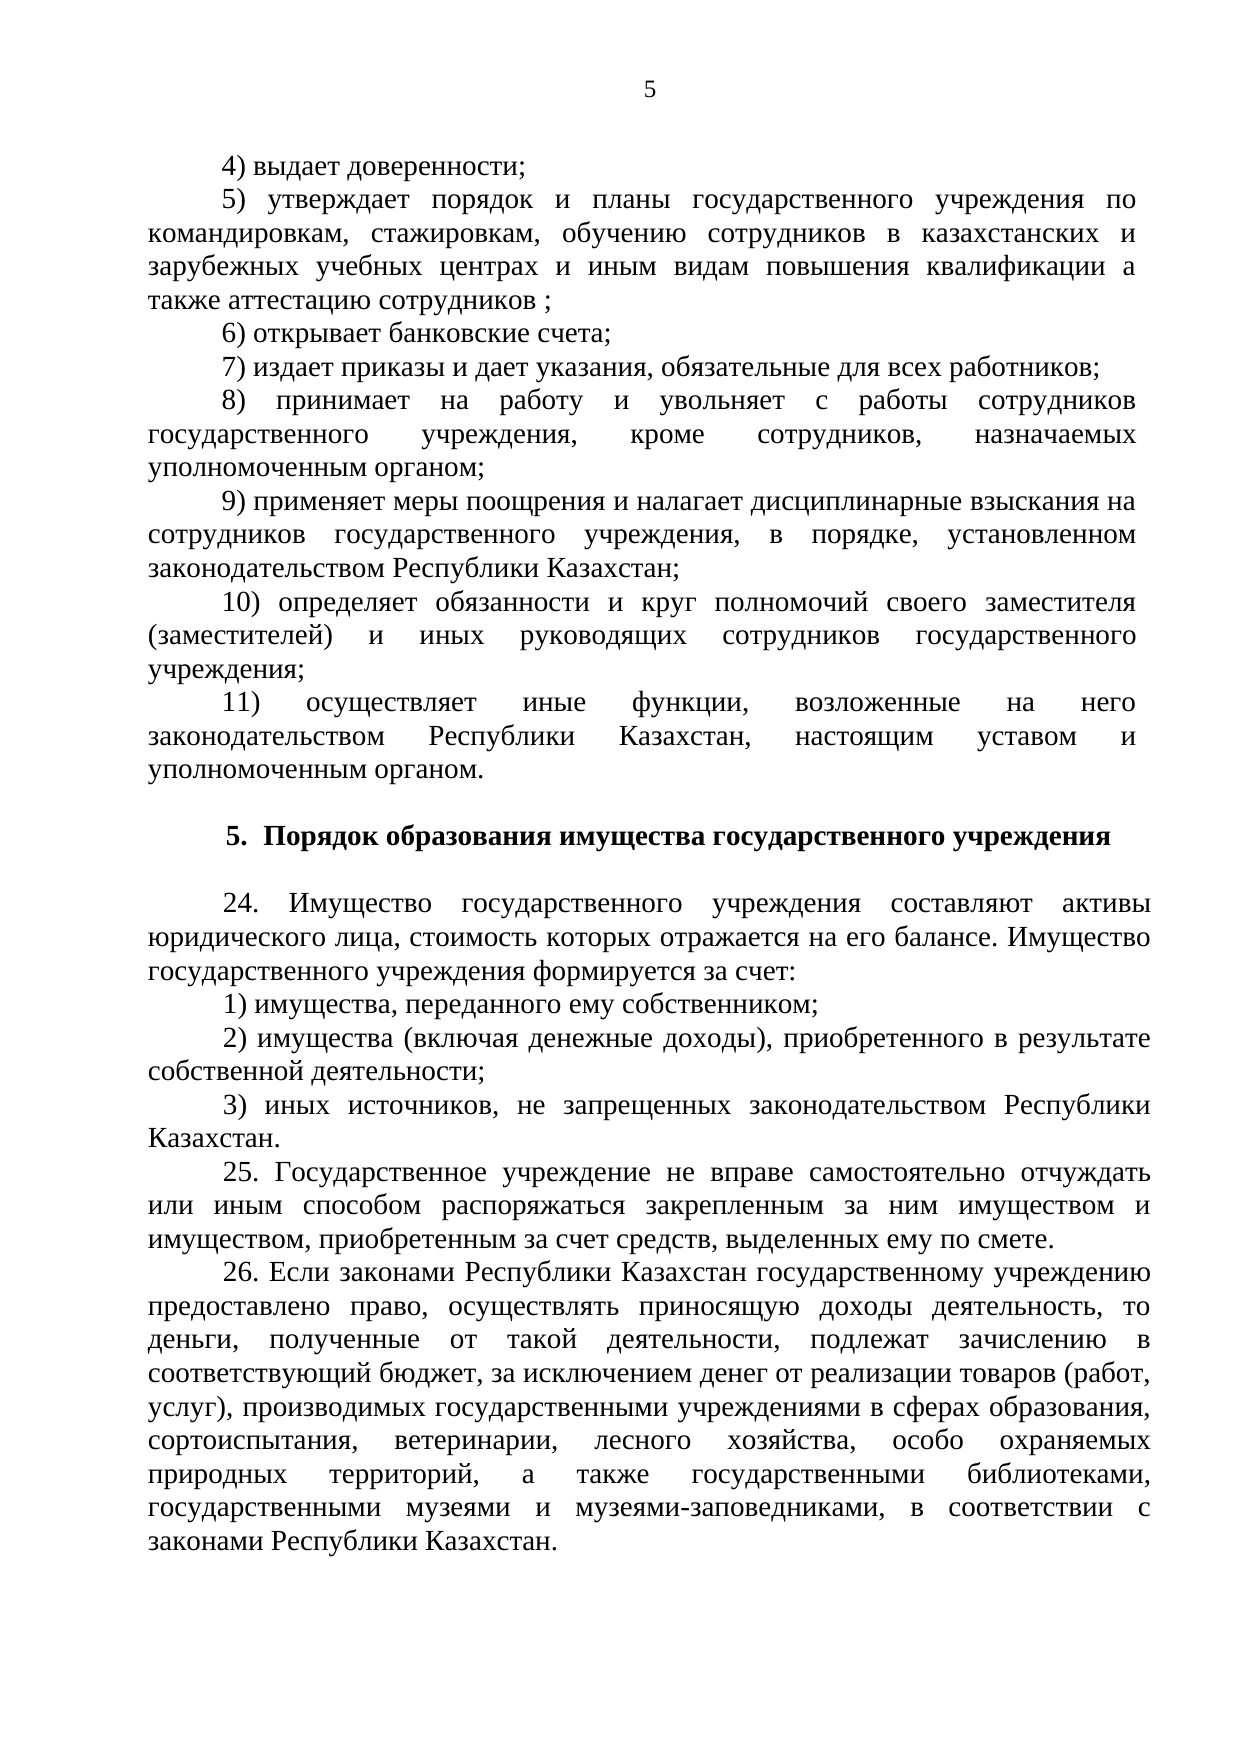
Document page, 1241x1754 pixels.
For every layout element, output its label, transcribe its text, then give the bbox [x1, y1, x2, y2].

text 24. Имущество государственного учреждения составляют активы юридического лица, стоимость которых отражается на его балансе. Имущество государственного учреждения формируется за счет: [148, 886, 1152, 986]
text 8) принимает на работу и увольняет с работы сотрудников государственного учреждения, кроме сотрудников, назначаемых уполномоченным органом; [148, 382, 1137, 483]
text 9) применяет меры поощрения и налагает дисциплинарные взыскания на сотрудников государственного учреждения, в порядке, установленном законодательством Республики Казахстан; [148, 483, 1137, 584]
text 26. Если законами Республики Казахстан государственному учреждению предоставлено право, осуществлять приносящую доходы деятельность, то деньги, полученные от такой деятельности, подлежат зачислению в соответствующий бюджет, за исключением денег от реализации товаров (работ, услуг), производимых государственными учреждениями в сферах образования, сортоиспытания, ветеринарии, лесного хозяйства, особо охраняемых природных территорий, а также государственными библиотеками, государственными музеями и музеями-заповедниками, в соответствии с законами Республики Казахстан. [148, 1254, 1152, 1556]
text 11) осуществляет иные функции, возложенные на него законодательством Республики Казахстан, настоящим уставом и уполномоченным органом. [148, 684, 1137, 785]
text 10) определяет обязанности и круг полномочий своего заместителя (заместителей) и иных руководящих сотрудников государственного учреждения; [148, 584, 1137, 684]
text 1) имущества, переданного ему собственником; [148, 986, 1152, 1020]
text 4) выдает доверенности; [148, 148, 1137, 181]
text 7) издает приказы и дает указания, обязательные для всех работников; [148, 349, 1137, 382]
text 2) имущества (включая денежные доходы), приобретенного в результате собственной деятельности; [148, 1020, 1152, 1087]
text 25. Государственное учреждение не вправе самостоятельно отчуждать или иным способом распоряжаться закрепленным за ним имуществом и имуществом, приобретенным за счет средств, выделенных ему по смете. [148, 1154, 1152, 1254]
text 6) открывает банковские счета; [148, 315, 1137, 349]
text 5) утверждает порядок и планы государственного учреждения по командировкам, стажировкам, обучению сотрудников в казахстанских и зарубежных учебных центрах и иным видам повышения квалификации а также аттестацию сотрудников ; [148, 181, 1137, 315]
list Порядок образования имущества государственного учреждения [185, 818, 1152, 852]
text 3) иных источников, не запрещенных законодательством Республики Казахстан. [148, 1087, 1152, 1154]
